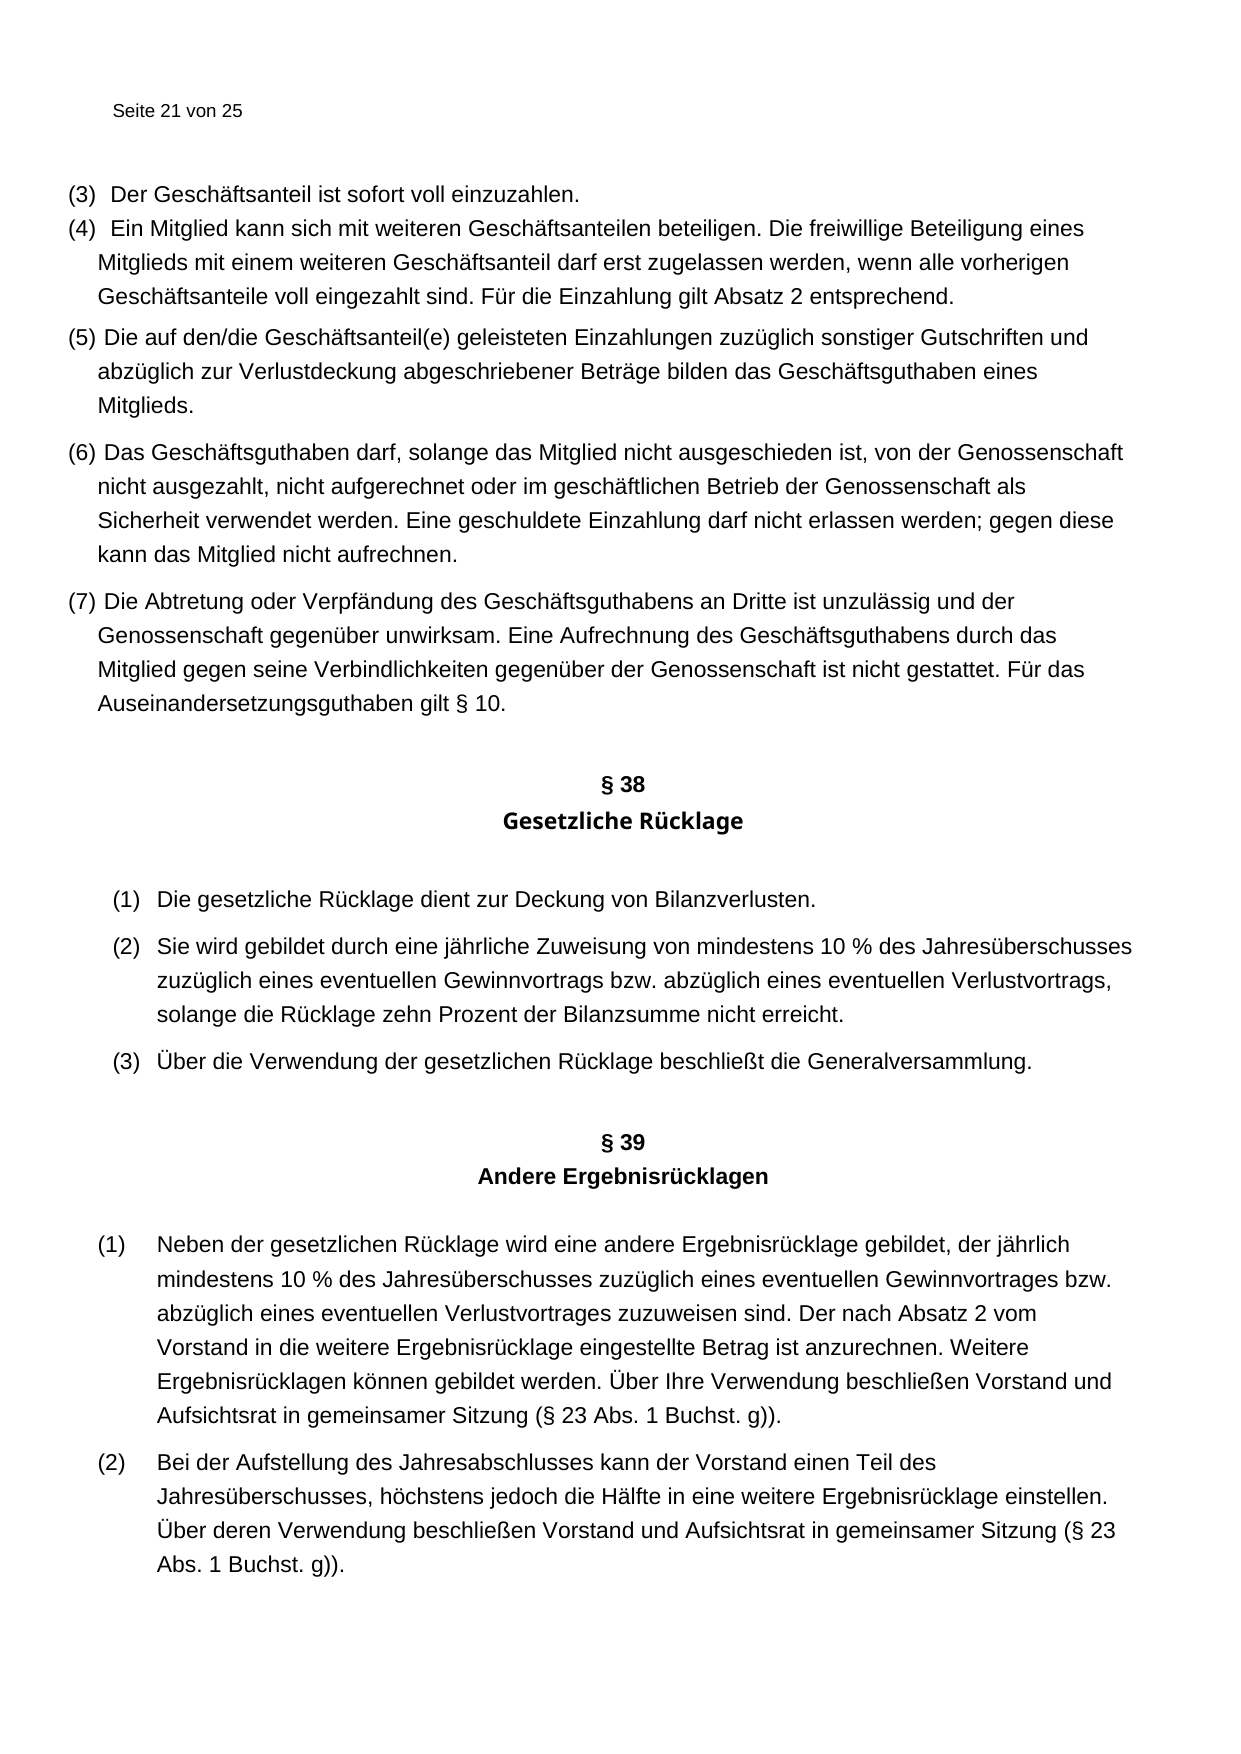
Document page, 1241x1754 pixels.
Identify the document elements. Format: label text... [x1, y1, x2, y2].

text § 39 [112, 1129, 1134, 1155]
text § 38 [112, 771, 1134, 797]
list Neben der gesetzlichen Rücklage wird eine andere Ergebnisrücklage gebildet, der jährlich mindestens 10 % des Jahresüberschusses zuzüglich eines eventuellen Gewinnvortrages bzw. abzüglich eines eventuellen Verlustvortrages zuzuweisen sind. Der nach Absatz 2 vom Vorstand in die weitere Ergebnisrücklage eingestellte Betrag ist anzurechnen. Weitere Ergebnisrücklagen können gebildet werden. Über Ihre Verwendung beschließen Vorstand und Aufsichtsrat in gemeinsamer Sitzung (§ 23 Abs. 1 Buchst. g)). [97, 1231, 1134, 1429]
list Über die Verwendung der gesetzlichen Rücklage beschließt die Generalversammlung. [112, 1048, 1134, 1074]
list Bei der Aufstellung des Jahresabschlusses kann der Vorstand einen Teil des Jahresüberschusses, höchstens jedoch die Hälfte in eine weitere Ergebnisrücklage einstellen. Über deren Verwendung beschließen Vorstand und Aufsichtsrat in gemeinsamer Sitzung (§ 23 Abs. 1 Buchst. g)). [97, 1449, 1134, 1578]
text Gesetzliche Rücklage [112, 805, 1134, 836]
list Die Abtretung oder Verpfändung des Geschäftsguthabens an Dritte ist unzulässig und der Genossenschaft gegenüber unwirksam. Eine Aufrechnung des Geschäftsguthabens durch das Mitglied gegen seine Verbindlichkeiten gegenüber der Genossenschaft ist nicht gestattet. Für das Auseinandersetzungsguthaben gilt § 10. [68, 588, 1134, 717]
list Die gesetzliche Rücklage dient zur Deckung von Bilanzverlusten. [112, 886, 1134, 913]
text Andere Ergebnisrücklagen [112, 1163, 1134, 1189]
list Ein Mitglied kann sich mit weiteren Geschäftsanteilen beteiligen. Die freiwillige Beteiligung eines Mitglieds mit einem weiteren Geschäftsanteil darf erst zugelassen werden, wenn alle vorherigen Geschäftsanteile voll eingezahlt sind. Für die Einzahlung gilt Absatz 2 entsprechend. [68, 215, 1134, 309]
list Sie wird gebildet durch eine jährliche Zuweisung von mindestens 10 % des Jahresüberschusses zuzüglich eines eventuellen Gewinnvortrags bzw. abzüglich eines eventuellen Verlustvortrags, solange die Rücklage zehn Prozent der Bilanzsumme nicht erreicht. [112, 933, 1134, 1028]
list Das Geschäftsguthaben darf, solange das Mitglied nicht ausgeschieden ist, von der Genossenschaft nicht ausgezahlt, nicht aufgerechnet oder im geschäftlichen Betrieb der Genossenschaft als Sicherheit verwendet werden. Eine geschuldete Einzahlung darf nicht erlassen werden; gegen diese kann das Mitglied nicht aufrechnen. [68, 438, 1134, 567]
list Der Geschäftsanteil ist sofort voll einzuzahlen. [68, 181, 1134, 207]
list Die auf den/die Geschäftsanteil(e) geleisteten Einzahlungen zuzüglich sonstiger Gutschriften und abzüglich zur Verlustdeckung abgeschriebener Beträge bilden das Geschäftsguthaben eines Mitglieds. [68, 323, 1134, 418]
